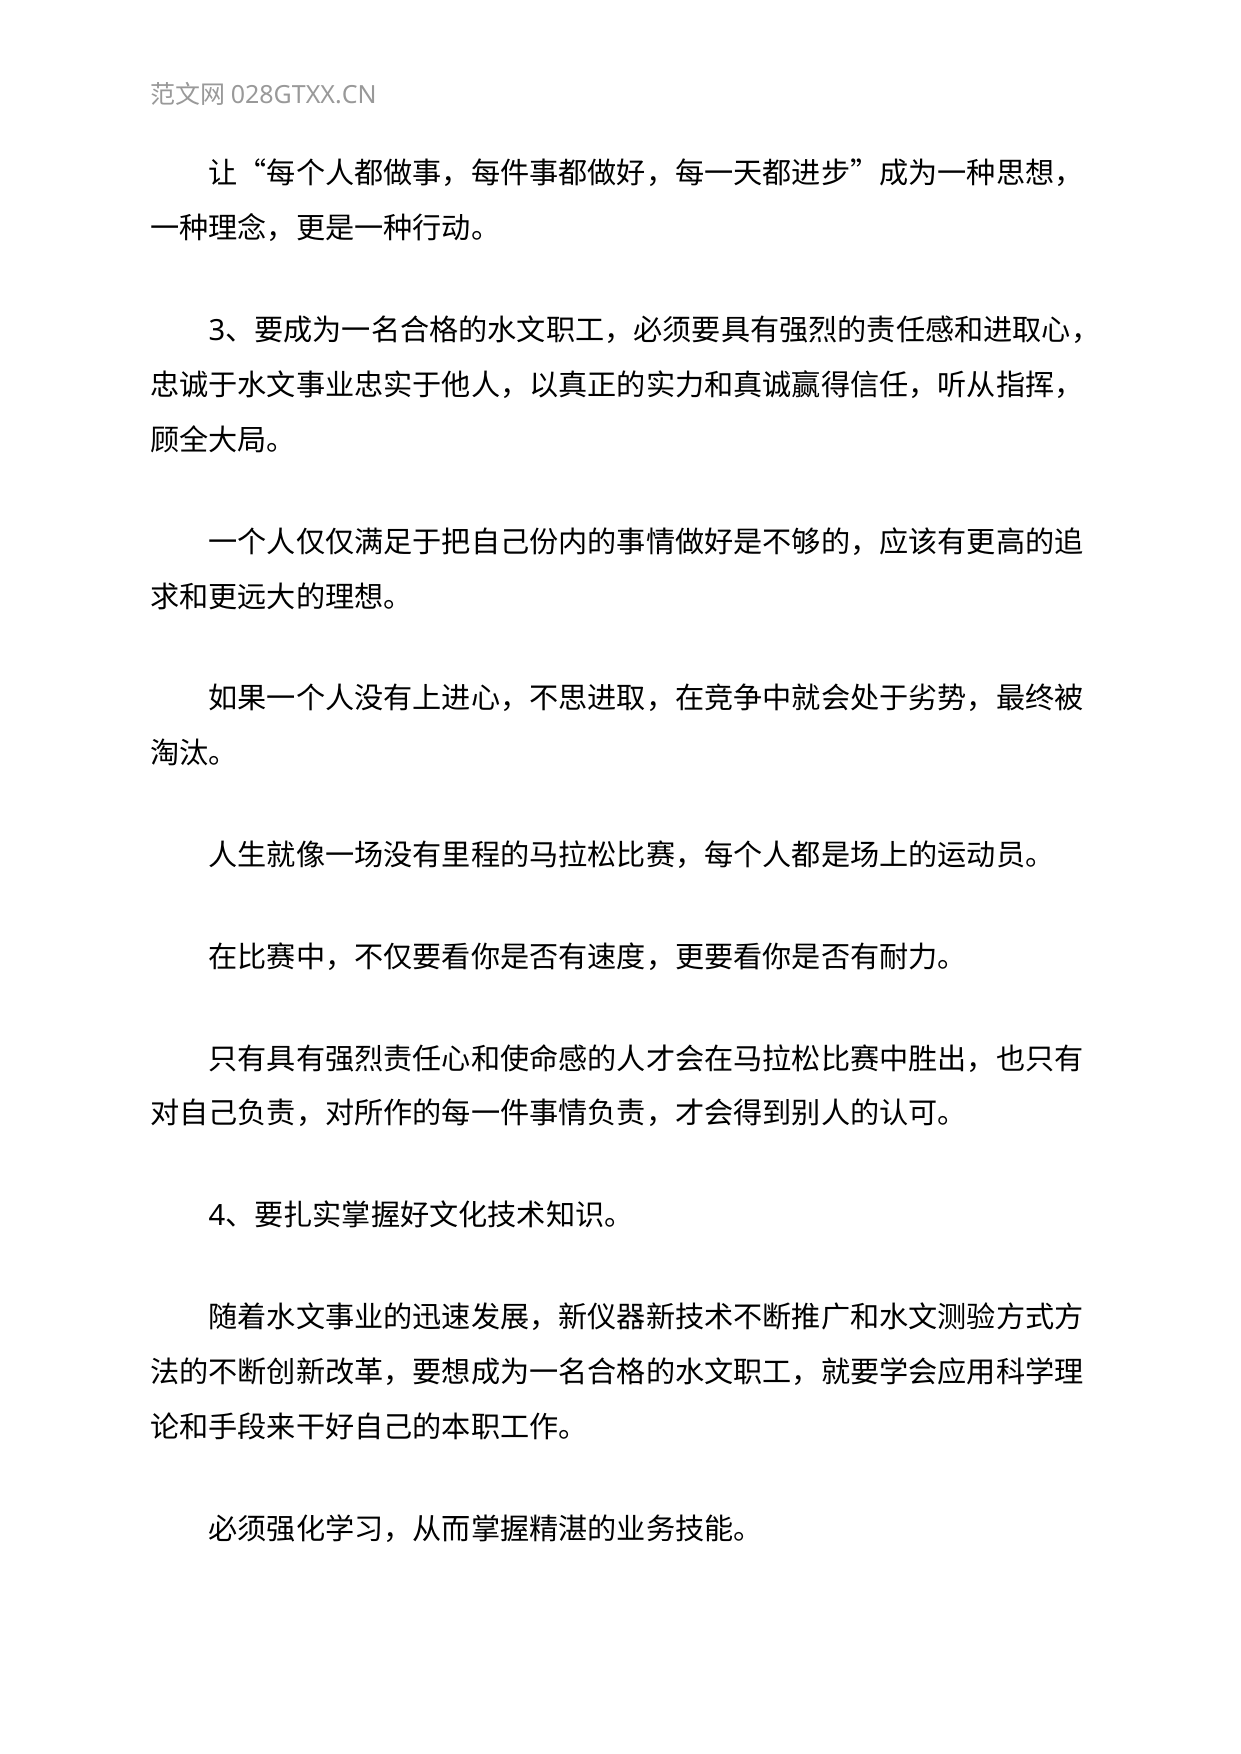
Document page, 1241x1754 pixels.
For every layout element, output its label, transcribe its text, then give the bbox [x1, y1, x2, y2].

text 随着水文事业的迅速发展，新仪器新技术不断推广和水文测验方式方法的不断创新改革，要想成为一名合格的水文职工，就要学会应用科学理论和手段来干好自己的本职工作。 [150, 1294, 1090, 1446]
text 人生就像一场没有里程的马拉松比赛，每个人都是场上的运动员。 [150, 832, 1090, 874]
text 如果一个人没有上进心，不思进取，在竞争中就会处于劣势，最终被淘汰。 [150, 675, 1090, 772]
text 3、要成为一名合格的水文职工，必须要具有强烈的责任感和进取心，忠诚于水文事业忠实于他人，以真正的实力和真诚赢得信任，听从指挥，顾全大局。 [150, 307, 1090, 459]
text 4、要扎实掌握好文化技术知识。 [150, 1192, 1090, 1234]
text 一个人仅仅满足于把自己份内的事情做好是不够的，应该有更高的追求和更远大的理想。 [150, 518, 1090, 616]
text 在比赛中，不仅要看你是否有速度，更要看你是否有耐力。 [150, 933, 1090, 976]
text 必须强化学习，从而掌握精湛的业务技能。 [150, 1505, 1090, 1548]
text 只有具有强烈责任心和使命感的人才会在马拉松比赛中胜出，也只有对自己负责，对所作的每一件事情负责，才会得到别人的认可。 [150, 1035, 1090, 1132]
text 让“每个人都做事，每件事都做好，每一天都进步”成为一种思想，一种理念，更是一种行动。 [150, 150, 1090, 247]
